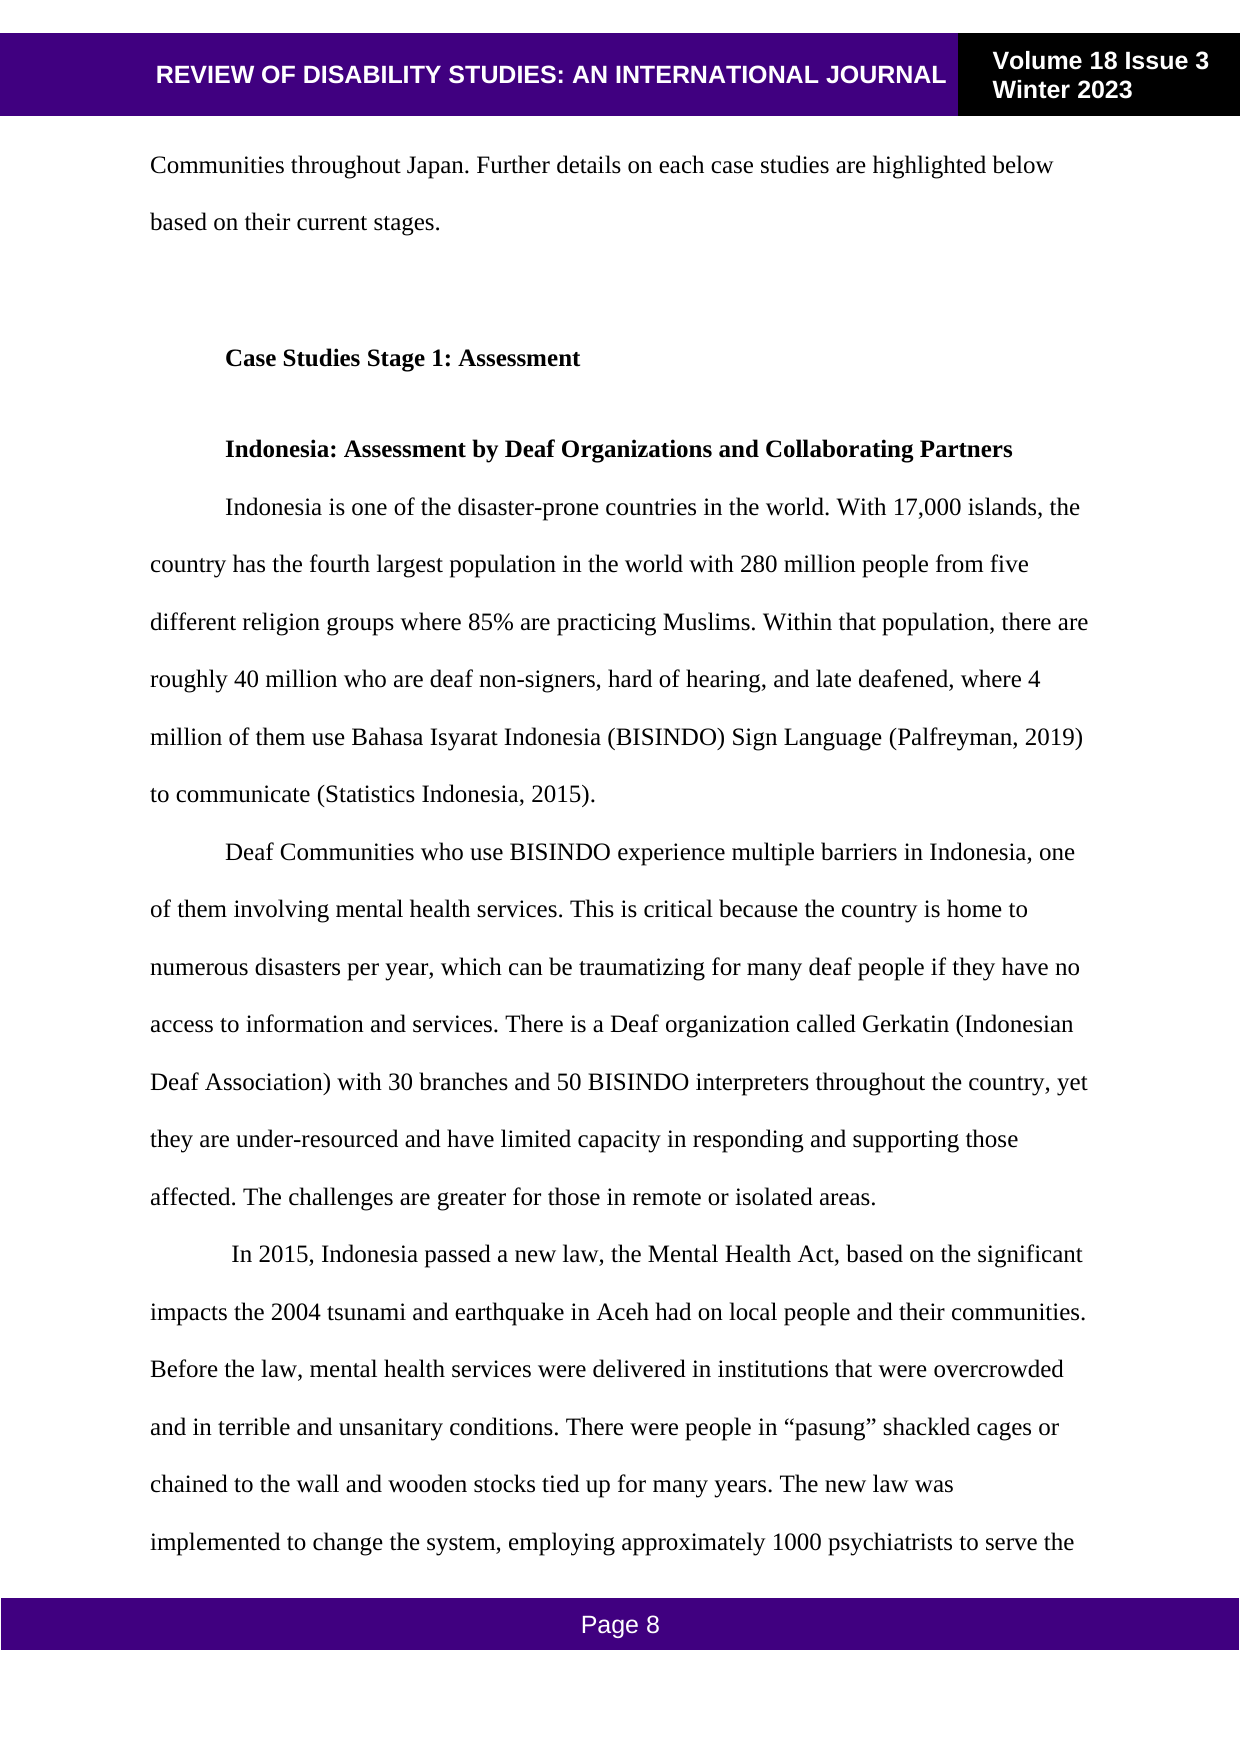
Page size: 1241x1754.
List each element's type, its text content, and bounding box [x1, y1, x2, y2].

text Indonesia: Assessment by Deaf Organizations and Collaborating Partners [150, 434, 1090, 463]
subtitle Case Studies Stage 1: Assessment [150, 343, 1090, 372]
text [150, 150, 1090, 236]
text Indonesia is one of the disaster-prone countries in the world. With 17,000 islands, the country has the fourth largest population in the world with 280 million people from five different religion groups where 85% are practicing Muslims. Within that population, there are roughly 40 million who are deaf non-signers, hard of hearing, and late deafened, where 4 million of them use Bahasa Isyarat Indonesia (BISINDO) Sign Language (Palfreyman, 2019) to communicate (Statistics Indonesia, 2015). [150, 492, 1090, 808]
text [150, 1239, 1090, 1556]
text Deaf Communities who use BISINDO experience multiple barriers in Indonesia, one of them involving mental health services. This is critical because the country is home to numerous disasters per year, which can be traumatizing for many deaf people if they have no access to information and services. There is a Deaf organization called Gerkatin (Indonesian Deaf Association) with 30 branches and 50 BISINDO interpreters throughout the country, yet they are under-resourced and have limited capacity in responding and supporting those affected. The challenges are greater for those in remote or isolated areas. [150, 837, 1090, 1211]
